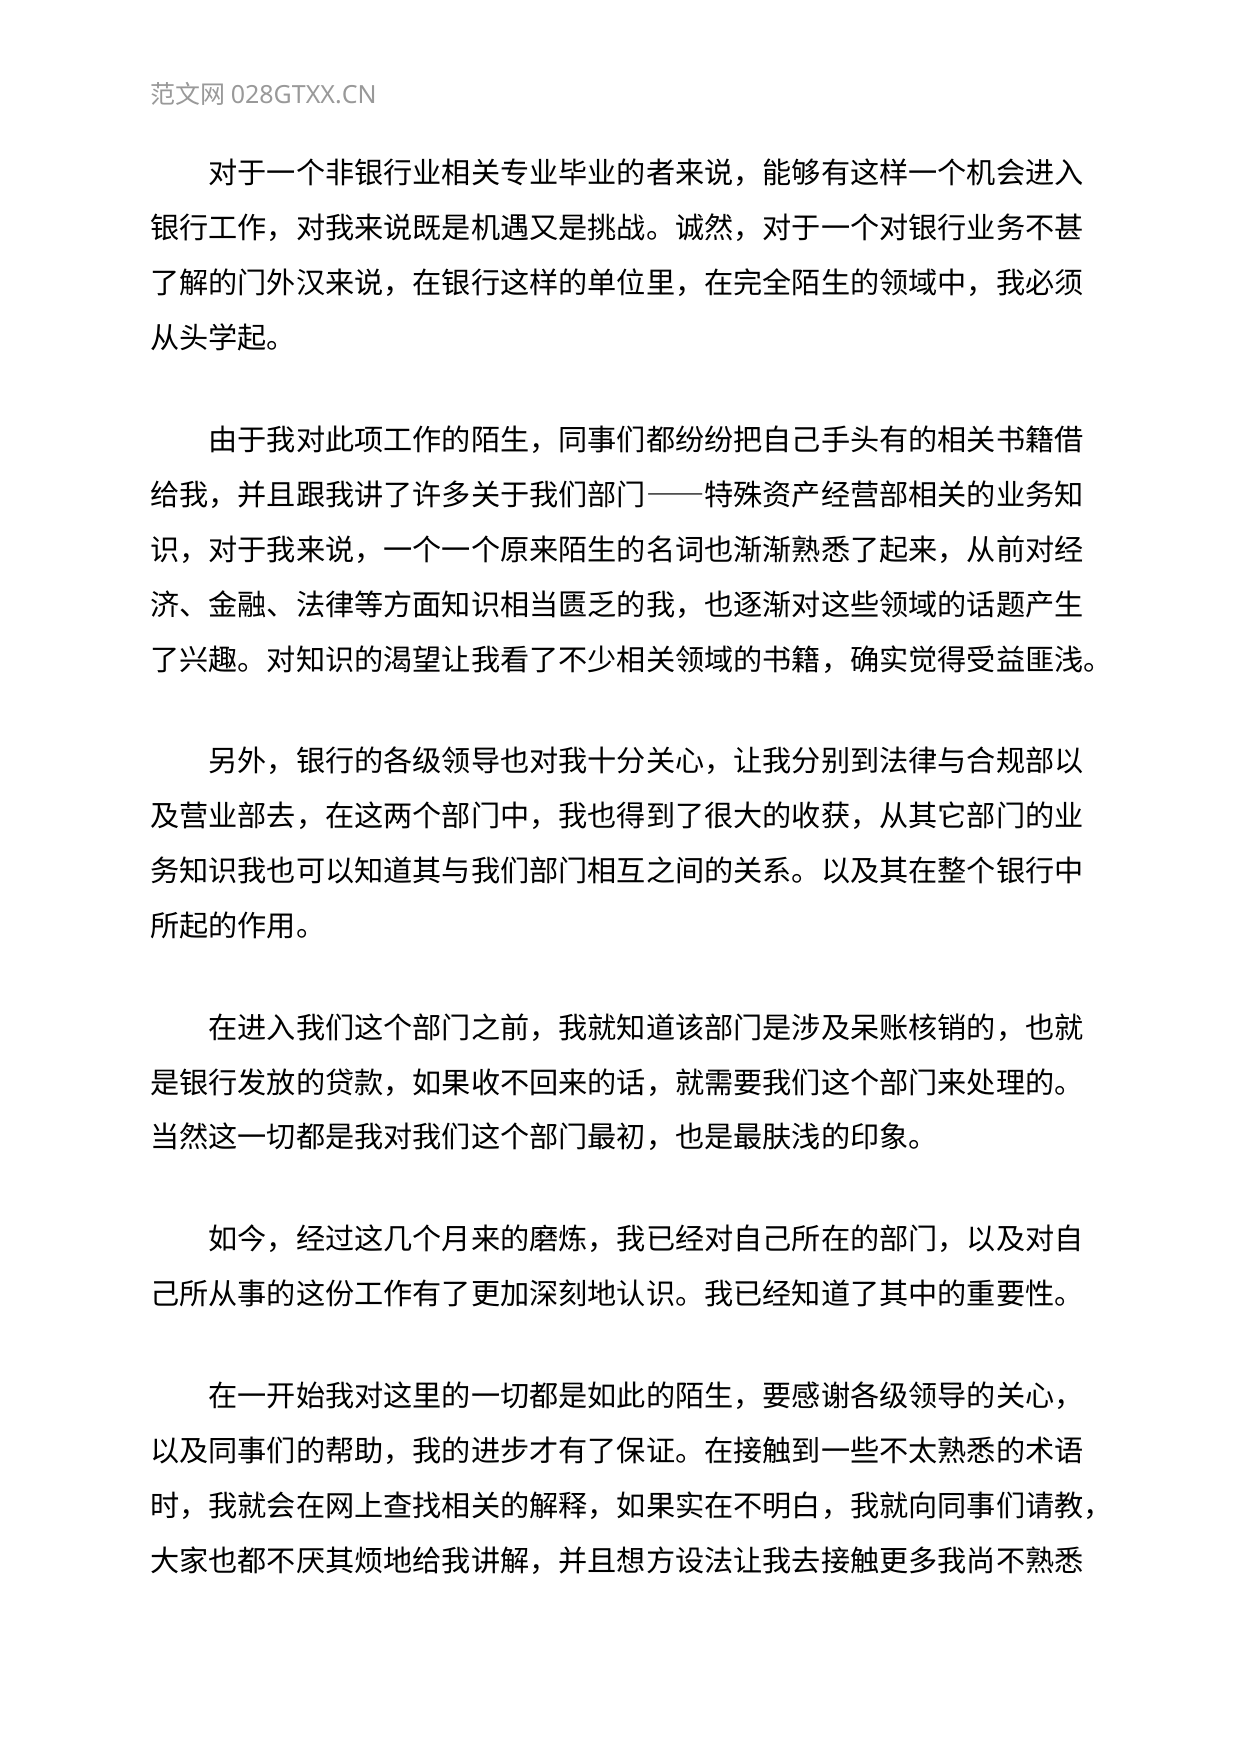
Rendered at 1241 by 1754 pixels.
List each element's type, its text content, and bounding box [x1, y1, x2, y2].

text 如今，经过这几个月来的磨炼，我已经对自己所在的部门，以及对自己所从事的这份工作有了更加深刻地认识。我已经知道了其中的重要性。 [150, 1216, 1090, 1313]
text 由于我对此项工作的陌生，同事们都纷纷把自己手头有的相关书籍借给我，并且跟我讲了许多关于我们部门——特殊资产经营部相关的业务知识，对于我来说，一个一个原来陌生的名词也渐渐熟悉了起来，从前对经济、金融、法律等方面知识相当匮乏的我，也逐渐对这些领域的话题产生了兴趣。对知识的渴望让我看了不少相关领域的书籍，确实觉得受益匪浅。 [150, 416, 1090, 678]
text 另外，银行的各级领导也对我十分关心，让我分别到法律与合规部以及营业部去，在这两个部门中，我也得到了很大的收获，从其它部门的业务知识我也可以知道其与我们部门相互之间的关系。以及其在整个银行中所起的作用。 [150, 738, 1090, 945]
text 在进入我们这个部门之前，我就知道该部门是涉及呆账核销的，也就是银行发放的贷款，如果收不回来的话，就需要我们这个部门来处理的。当然这一切都是我对我们这个部门最初，也是最肤浅的印象。 [150, 1004, 1090, 1156]
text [150, 1372, 1090, 1579]
text 对于一个非银行业相关专业毕业的者来说，能够有这样一个机会进入银行工作，对我来说既是机遇又是挑战。诚然，对于一个对银行业务不甚了解的门外汉来说，在银行这样的单位里，在完全陌生的领域中，我必须从头学起。 [150, 150, 1090, 357]
